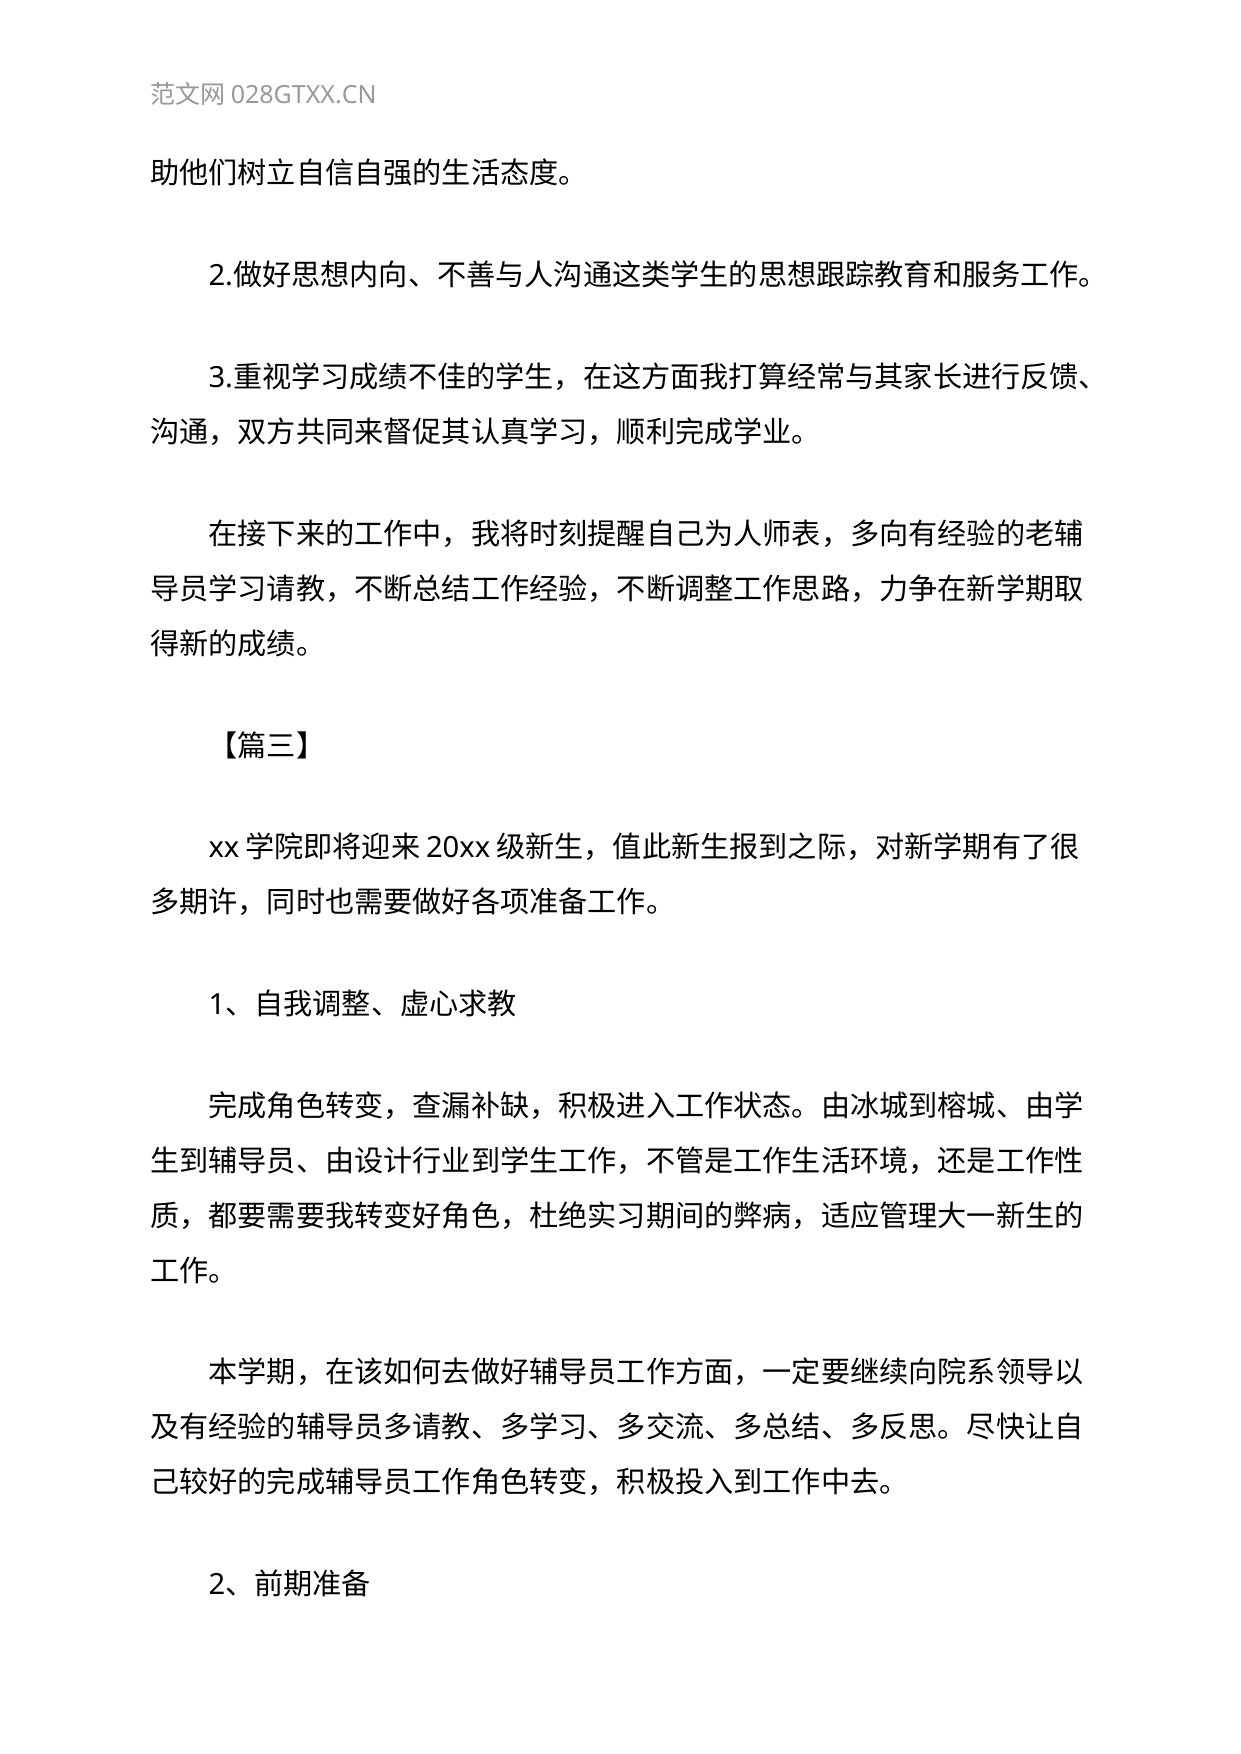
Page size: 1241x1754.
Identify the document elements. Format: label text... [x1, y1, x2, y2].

text 3.重视学习成绩不佳的学生，在这方面我打算经常与其家长进行反馈、沟通，双方共同来督促其认真学习，顺利完成学业。 [150, 354, 1090, 451]
text xx学院即将迎来20xx级新生，值此新生报到之际，对新学期有了很多期许，同时也需要做好各项准备工作。 [150, 824, 1090, 921]
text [150, 150, 1090, 192]
text 在接下来的工作中，我将时刻提醒自己为人师表，多向有经验的老辅导员学习请教，不断总结工作经验，不断调整工作思路，力争在新学期取得新的成绩。 [150, 511, 1090, 663]
text 完成角色转变，查漏补缺，积极进入工作状态。由冰城到榕城、由学生到辅导员、由设计行业到学生工作，不管是工作生活环境，还是工作性质，都要需要我转变好角色，杜绝实习期间的弊病，适应管理大一新生的工作。 [150, 1083, 1090, 1289]
text 【篇三】 [150, 722, 1090, 764]
text 2、前期准备 [150, 1561, 1090, 1603]
text 1、自我调整、虚心求教 [150, 981, 1090, 1023]
text 2.做好思想内向、不善与人沟通这类学生的思想跟踪教育和服务工作。 [150, 252, 1090, 294]
text 本学期，在该如何去做好辅导员工作方面，一定要继续向院系领导以及有经验的辅导员多请教、多学习、多交流、多总结、多反思。尽快让自己较好的完成辅导员工作角色转变，积极投入到工作中去。 [150, 1349, 1090, 1501]
